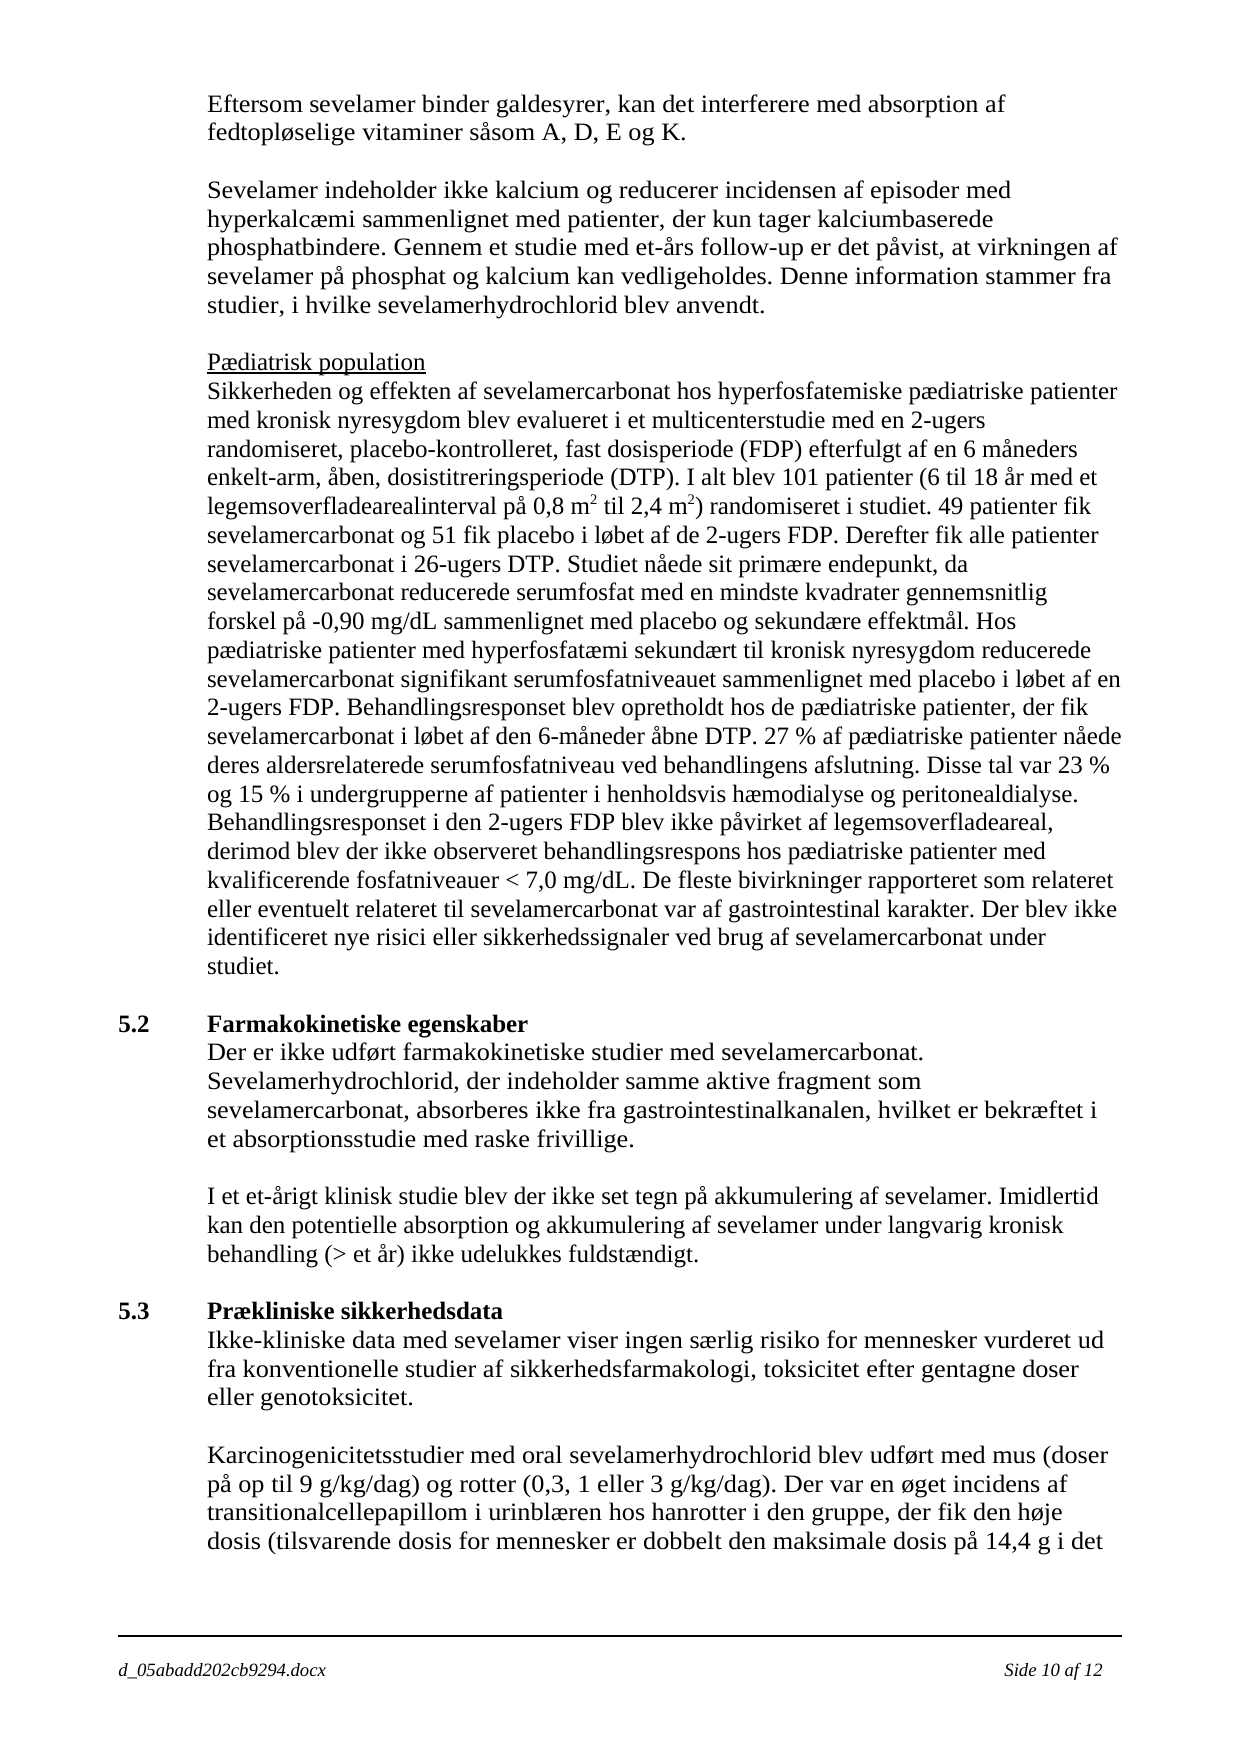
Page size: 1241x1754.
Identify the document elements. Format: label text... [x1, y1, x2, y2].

text I et et-årigt klinisk studie blev der ikke set tegn på akkumulering af sevelamer. Imidlertid kan den potentielle absorption og akkumulering af sevelamer under langvarig kronisk behandling (> et år) ikke udelukkes fuldstændigt. [207, 1181, 1122, 1267]
text Pædiatrisk population [207, 347, 1122, 376]
text Ikke-kliniske data med sevelamer viser ingen særlig risiko for mennesker vurderet ud fra konventionelle studier af sikkerhedsfarmakologi, toksicitet efter gentagne doser eller genotoksicitet. [207, 1325, 1122, 1411]
text Sevelamer indeholder ikke kalcium og reducerer incidensen af episoder med hyperkalcæmi sammenlignet med patienter, der kun tager kalciumbaserede phosphatbindere. Gennem et studie med et-års follow-up er det påvist, at virkningen af sevelamer på phosphat og kalcium kan vedligeholdes. Denne information stammer fra studier, i hvilke sevelamerhydrochlorid blev anvendt. [207, 175, 1122, 319]
text Sikkerheden og effekten af sevelamercarbonat hos hyperfosfatemiske pædiatriske patienter med kronisk nyresygdom blev evalueret i et multicenterstudie med en 2-ugers randomiseret, placebo-kontrolleret, fast dosisperiode (FDP) efterfulgt af en 6 måneders enkelt-arm, åben, dosistitreringsperiode (DTP). I alt blev 101 patienter (6 til 18 år med et legemsoverfladearealinterval på 0,8 m2 til 2,4 m2) randomiseret i studiet. 49 patienter fik sevelamercarbonat og 51 fik placebo i løbet af de 2-ugers FDP. Derefter fik alle patienter sevelamercarbonat i 26-ugers DTP. Studiet nåede sit primære endepunkt, da sevelamercarbonat reducerede serumfosfat med en mindste kvadrater gennemsnitlig forskel på -0,90 mg/dL sammenlignet med placebo og sekundære effektmål. Hos pædiatriske patienter med hyperfosfatæmi sekundært til kronisk nyresygdom reducerede sevelamercarbonat signifikant serumfosfatniveauet sammenlignet med placebo i løbet af en 2-ugers FDP. Behandlingsresponset blev opretholdt hos de pædiatriske patienter, der fik sevelamercarbonat i løbet af den 6-måneder åbne DTP. 27 % af pædiatriske patienter nåede deres aldersrelaterede serumfosfatniveau ved behandlingens afslutning. Disse tal var 23 % og 15 % i undergrupperne af patienter i henholdsvis hæmodialyse og peritonealdialyse. Behandlingsresponset i den 2-ugers FDP blev ikke påvirket af legemsoverfladeareal, derimod blev der ikke observeret behandlingsrespons hos pædiatriske patienter med kvalificerende fosfatniveauer < 7,0 mg/dL. De fleste bivirkninger rapporteret som relateret eller eventuelt relateret til sevelamercarbonat var af gastrointestinal karakter. Der blev ikke identificeret nye risici eller sikkerhedssignaler ved brug af sevelamercarbonat under studiet. [207, 376, 1122, 980]
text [207, 1440, 1122, 1555]
text 5.2 Farmakokinetiske egenskaber [118, 1009, 1122, 1037]
text 5.3 Prækliniske sikkerhedsdata [118, 1296, 1122, 1325]
text Eftersom sevelamer binder galdesyrer, kan det interferere med absorption af fedtopløselige vitaminer såsom A, D, E og K. [207, 89, 1122, 146]
text Der er ikke udført farmakokinetiske studier med sevelamercarbonat. Sevelamerhydrochlorid, der indeholder samme aktive fragment som sevelamercarbonat, absorberes ikke fra gastrointestinalkanalen, hvilket er bekræftet i et absorptionsstudie med raske frivillige. [207, 1037, 1122, 1152]
